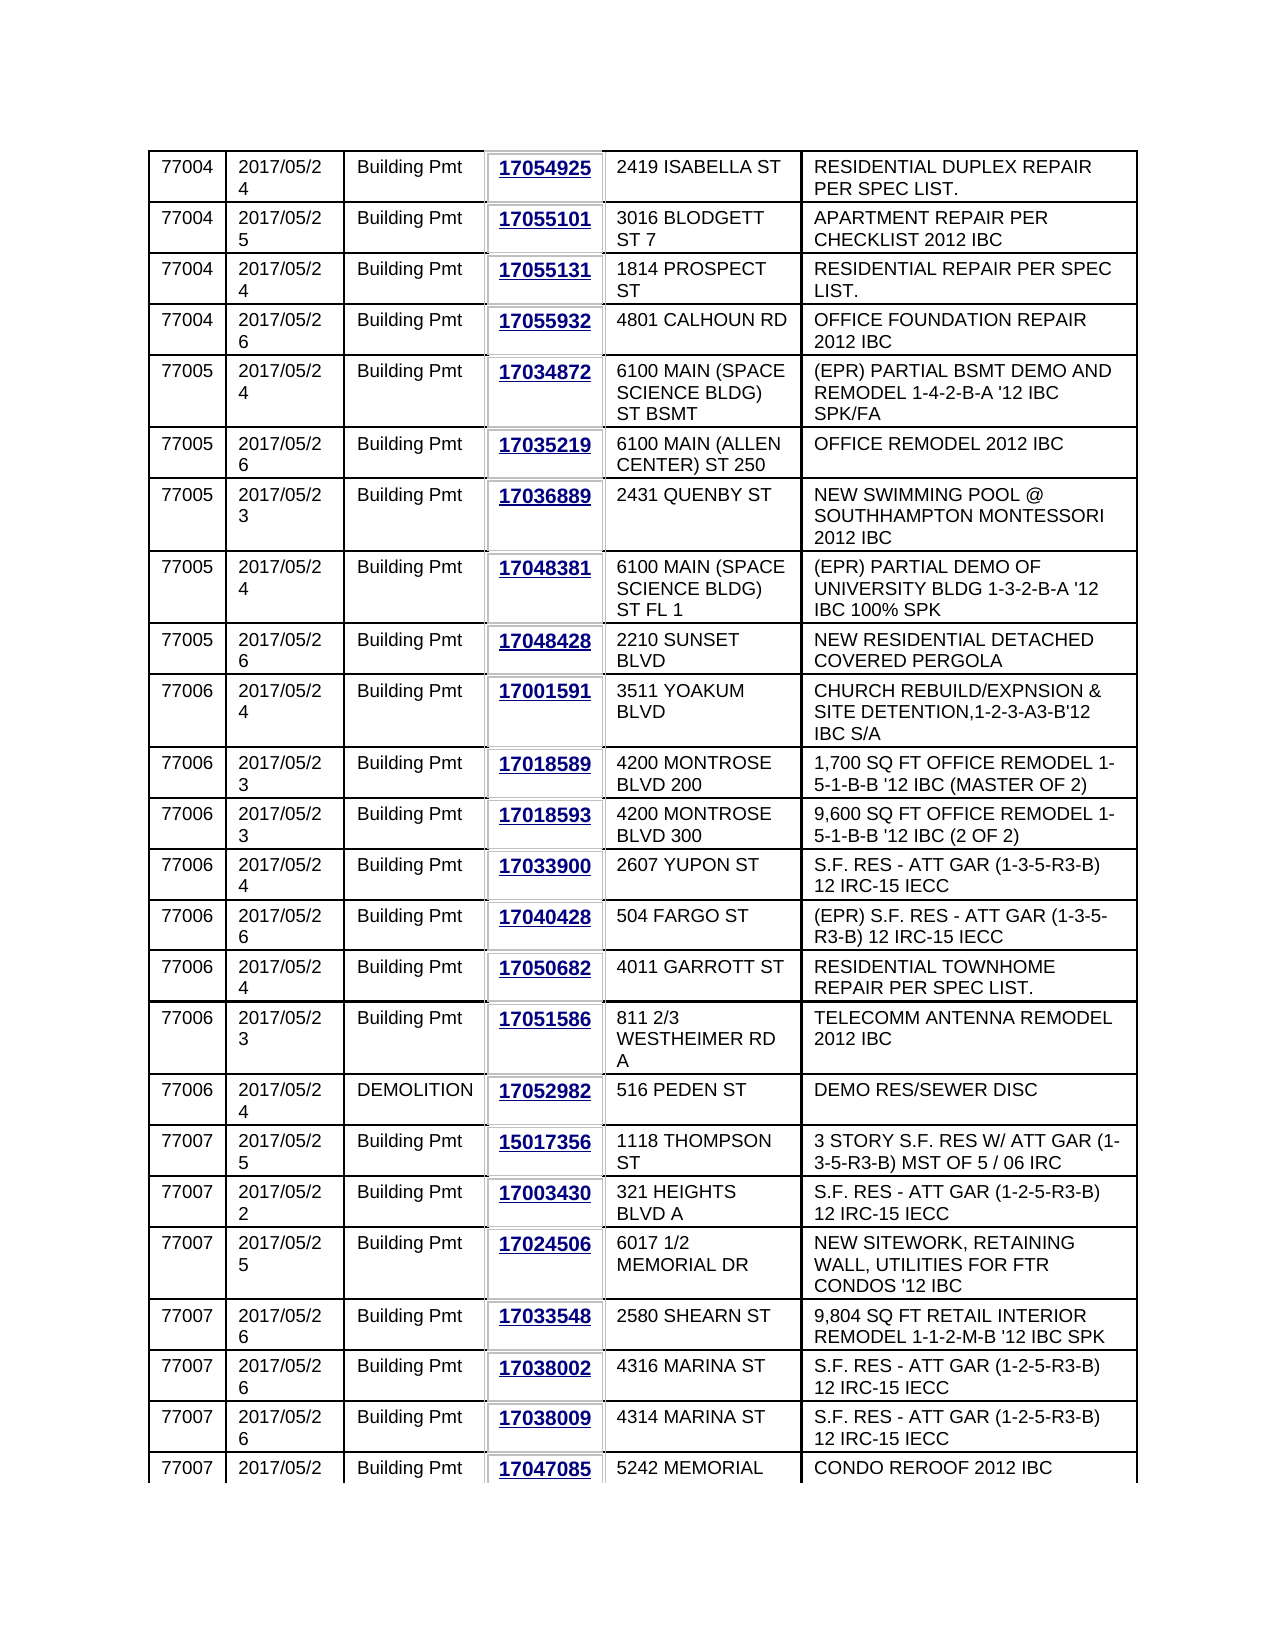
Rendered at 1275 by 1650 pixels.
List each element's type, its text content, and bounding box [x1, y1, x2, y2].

table_cell 811 2/3 WESTHEIMER RD A [606, 1003, 800, 1073]
table_cell Building Pmt [345, 1453, 484, 1483]
table_cell Building Pmt [345, 254, 484, 303]
table_cell 2017/05/26 [227, 1300, 343, 1349]
table_cell 4801 CALHOUN RD [606, 305, 800, 354]
table_cell 17051586 [489, 1005, 602, 1073]
table_cell Building Pmt [345, 479, 484, 550]
table_cell Building Pmt [345, 356, 484, 426]
table_cell 2017/05/24 [227, 254, 343, 303]
table_cell 6100 MAIN (SPACE SCIENCE BLDG) ST FL 1 [606, 552, 800, 622]
table_cell 17048381 [489, 555, 602, 622]
table_cell (EPR) PARTIAL BSMT DEMO AND REMODEL 1-4-2-B-A '12 IBC SPK/FA [803, 356, 1136, 426]
table_cell 17018589 [489, 750, 602, 797]
table_cell RESIDENTIAL DUPLEX REPAIR PER SPEC LIST. [803, 152, 1136, 201]
table_cell 77007 [150, 1228, 225, 1298]
table_cell 2017/05/26 [227, 901, 343, 949]
table_cell APARTMENT REPAIR PER CHECKLIST 2012 IBC [803, 203, 1136, 252]
table_cell OFFICE FOUNDATION REPAIR 2012 IBC [803, 305, 1136, 354]
table_cell 9,804 SQ FT RETAIL INTERIOR REMODEL 1-1-2-M-B '12 IBC SPK [803, 1300, 1136, 1349]
table_cell 17001591 [489, 678, 602, 746]
table_cell 77005 [150, 479, 225, 550]
table_cell 5242 MEMORIAL DR 3 [606, 1453, 800, 1483]
table_cell 77004 [150, 203, 225, 252]
table_cell 17033900 [489, 852, 602, 898]
table_cell 1118 THOMPSON ST [606, 1126, 800, 1175]
table_cell 77007 [150, 1402, 225, 1451]
table_cell 17034872 [489, 358, 602, 426]
table_cell 77007 [150, 1177, 225, 1226]
table_cell Building Pmt [345, 305, 484, 354]
table_cell Building Pmt [345, 1177, 484, 1226]
table_cell 17024506 [489, 1230, 602, 1298]
table_cell 2017/05/24 [227, 552, 343, 622]
table_cell 2607 YUPON ST [606, 850, 800, 898]
table_cell 77006 [150, 748, 225, 797]
table_cell 77006 [150, 901, 225, 949]
table_cell 6017 1/2 MEMORIAL DR [606, 1228, 800, 1298]
table_cell Building Pmt [345, 1351, 484, 1400]
table_cell Building Pmt [345, 1003, 484, 1073]
table_cell 17048428 [489, 627, 602, 673]
table_cell 17018593 [489, 801, 602, 847]
table_cell NEW SWIMMING POOL @ SOUTHHAMPTON MONTESSORI 2012 IBC [803, 479, 1136, 550]
table_cell 17052982 [489, 1078, 602, 1124]
table_cell 2017/05/24 [227, 675, 343, 746]
table_cell 77006 [150, 850, 225, 898]
table_cell 77006 [150, 675, 225, 746]
table_cell 516 PEDEN ST [606, 1075, 800, 1124]
table_cell 17055932 [489, 308, 602, 354]
table_cell 2017/05/25 [227, 1228, 343, 1298]
table_cell 9,600 SQ FT OFFICE REMODEL 1-5-1-B-B '12 IBC (2 OF 2) [803, 799, 1136, 847]
table_cell 17038009 [489, 1405, 602, 1451]
table_cell 2017/05/26 [227, 305, 343, 354]
table_cell 2017/05/24 [227, 951, 343, 1000]
table_cell Building Pmt [345, 675, 484, 746]
table_cell Building Pmt [345, 799, 484, 847]
table_cell 77004 [150, 305, 225, 354]
table_cell 77006 [150, 1075, 225, 1124]
table_cell 321 HEIGHTS BLVD A [606, 1177, 800, 1226]
table_cell 77006 [150, 951, 225, 1000]
table_cell DEMOLITION [345, 1075, 484, 1124]
table_cell 2017/05/26 [227, 624, 343, 673]
table_cell 77006 [150, 1003, 225, 1073]
table_cell Building Pmt [345, 951, 484, 1000]
table_cell Building Pmt [345, 1228, 484, 1298]
table_cell Building Pmt [345, 1126, 484, 1175]
table_cell 2017/05/25 [227, 1126, 343, 1175]
table_cell NEW SITEWORK, RETAINING WALL, UTILITIES FOR FTR CONDOS '12 IBC [803, 1228, 1136, 1298]
table_cell Building Pmt [345, 152, 484, 201]
table_cell 2017/05/24 [227, 152, 343, 201]
table_cell Building Pmt [345, 624, 484, 673]
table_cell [803, 1453, 1136, 1483]
table_cell Building Pmt [345, 850, 484, 898]
table_cell 2017/05/25 [227, 203, 343, 252]
table_cell CHURCH REBUILD/EXPNSION & SITE DETENTION,1-2-3-A3-B'12 IBC S/A [803, 675, 1136, 746]
table_cell S.F. RES - ATT GAR (1-3-5-R3-B) 12 IRC-15 IECC [803, 850, 1136, 898]
table_cell 2017/05/24 [227, 356, 343, 426]
table_cell 2580 SHEARN ST [606, 1300, 800, 1349]
table_cell (EPR) PARTIAL DEMO OF UNIVERSITY BLDG 1-3-2-B-A '12 IBC 100% SPK [803, 552, 1136, 622]
table_cell 2017/05/23 [227, 479, 343, 550]
table_cell DEMO RES/SEWER DISC [803, 1075, 1136, 1124]
table_cell 4316 MARINA ST [606, 1351, 800, 1400]
table_cell 504 FARGO ST [606, 901, 800, 949]
table_cell 4200 MONTROSE BLVD 300 [606, 799, 800, 847]
table_cell 2017/05/26 [227, 428, 343, 477]
table_cell 4011 GARROTT ST [606, 951, 800, 1000]
table_cell Building Pmt [345, 428, 484, 477]
table_cell 2017/05/23 [227, 799, 343, 847]
table_cell 77007 [150, 1126, 225, 1175]
table_cell 17035219 [489, 431, 602, 477]
table_cell 77005 [150, 428, 225, 477]
table_cell 1814 PROSPECT ST [606, 254, 800, 303]
table_cell S.F. RES - ATT GAR (1-2-5-R3-B) 12 IRC-15 IECC [803, 1351, 1136, 1400]
table_cell 2017/05/26 [227, 1351, 343, 1400]
table_cell 77004 [150, 152, 225, 201]
table_cell 15017356 [489, 1128, 602, 1175]
table_cell 17036889 [489, 482, 602, 550]
table_cell 3016 BLODGETT ST 7 [606, 203, 800, 252]
table_cell Building Pmt [345, 748, 484, 797]
table_cell 17040428 [489, 903, 602, 949]
table_cell 17047085 [489, 1456, 602, 1483]
table_cell 2419 ISABELLA ST [606, 152, 800, 201]
table_cell 77007 [150, 1453, 225, 1483]
table_cell 17033548 [489, 1303, 602, 1349]
table_cell 2017/05/26 [227, 1402, 343, 1451]
table_cell 2017/05/24 [227, 850, 343, 898]
table_cell 77005 [150, 552, 225, 622]
table_cell 1,700 SQ FT OFFICE REMODEL 1-5-1-B-B '12 IBC (MASTER OF 2) [803, 748, 1136, 797]
table_cell 17003430 [489, 1180, 602, 1226]
table_cell 2017/05/23 [227, 1003, 343, 1073]
table_cell 6100 MAIN (ALLEN CENTER) ST 250 [606, 428, 800, 477]
table_cell 2017/05/22 [227, 1177, 343, 1226]
table_cell 77006 [150, 799, 225, 847]
table_cell Building Pmt [345, 1300, 484, 1349]
table_cell NEW RESIDENTIAL DETACHED COVERED PERGOLA [803, 624, 1136, 673]
table_cell 17055131 [489, 257, 602, 303]
table_cell 77007 [150, 1351, 225, 1400]
table_cell 4200 MONTROSE BLVD 200 [606, 748, 800, 797]
table_cell 2017/05/23 [227, 748, 343, 797]
table_cell RESIDENTIAL TOWNHOME REPAIR PER SPEC LIST. [803, 951, 1136, 1000]
table_cell 2210 SUNSET BLVD [606, 624, 800, 673]
table_cell 17050682 [489, 954, 602, 1000]
table_cell 77005 [150, 356, 225, 426]
table_cell 6100 MAIN (SPACE SCIENCE BLDG) ST BSMT [606, 356, 800, 426]
table_cell S.F. RES - ATT GAR (1-2-5-R3-B) 12 IRC-15 IECC [803, 1402, 1136, 1451]
table_cell 77005 [150, 624, 225, 673]
table_cell Building Pmt [345, 552, 484, 622]
table_cell 3 STORY S.F. RES W/ ATT GAR (1-3-5-R3-B) MST OF 5 / 06 IRC [803, 1126, 1136, 1175]
table_cell 17055101 [489, 206, 602, 252]
table_cell Building Pmt [345, 203, 484, 252]
table_cell 77004 [150, 254, 225, 303]
table_cell 3511 YOAKUM BLVD [606, 675, 800, 746]
table_cell OFFICE REMODEL 2012 IBC [803, 428, 1136, 477]
table_cell 77007 [150, 1300, 225, 1349]
table_cell 17038002 [489, 1354, 602, 1400]
table_cell 2017/05/24 [227, 1453, 343, 1483]
table_cell TELECOMM ANTENNA REMODEL 2012 IBC [803, 1003, 1136, 1073]
table_cell 2431 QUENBY ST [606, 479, 800, 550]
table_cell Building Pmt [345, 1402, 484, 1451]
table_cell RESIDENTIAL REPAIR PER SPEC LIST. [803, 254, 1136, 303]
table_cell 2017/05/24 [227, 1075, 343, 1124]
table_cell 4314 MARINA ST [606, 1402, 800, 1451]
table_cell Building Pmt [345, 901, 484, 949]
table_cell 17054925 [489, 155, 602, 201]
table_cell (EPR) S.F. RES - ATT GAR (1-3-5-R3-B) 12 IRC-15 IECC [803, 901, 1136, 949]
table_cell S.F. RES - ATT GAR (1-2-5-R3-B) 12 IRC-15 IECC [803, 1177, 1136, 1226]
